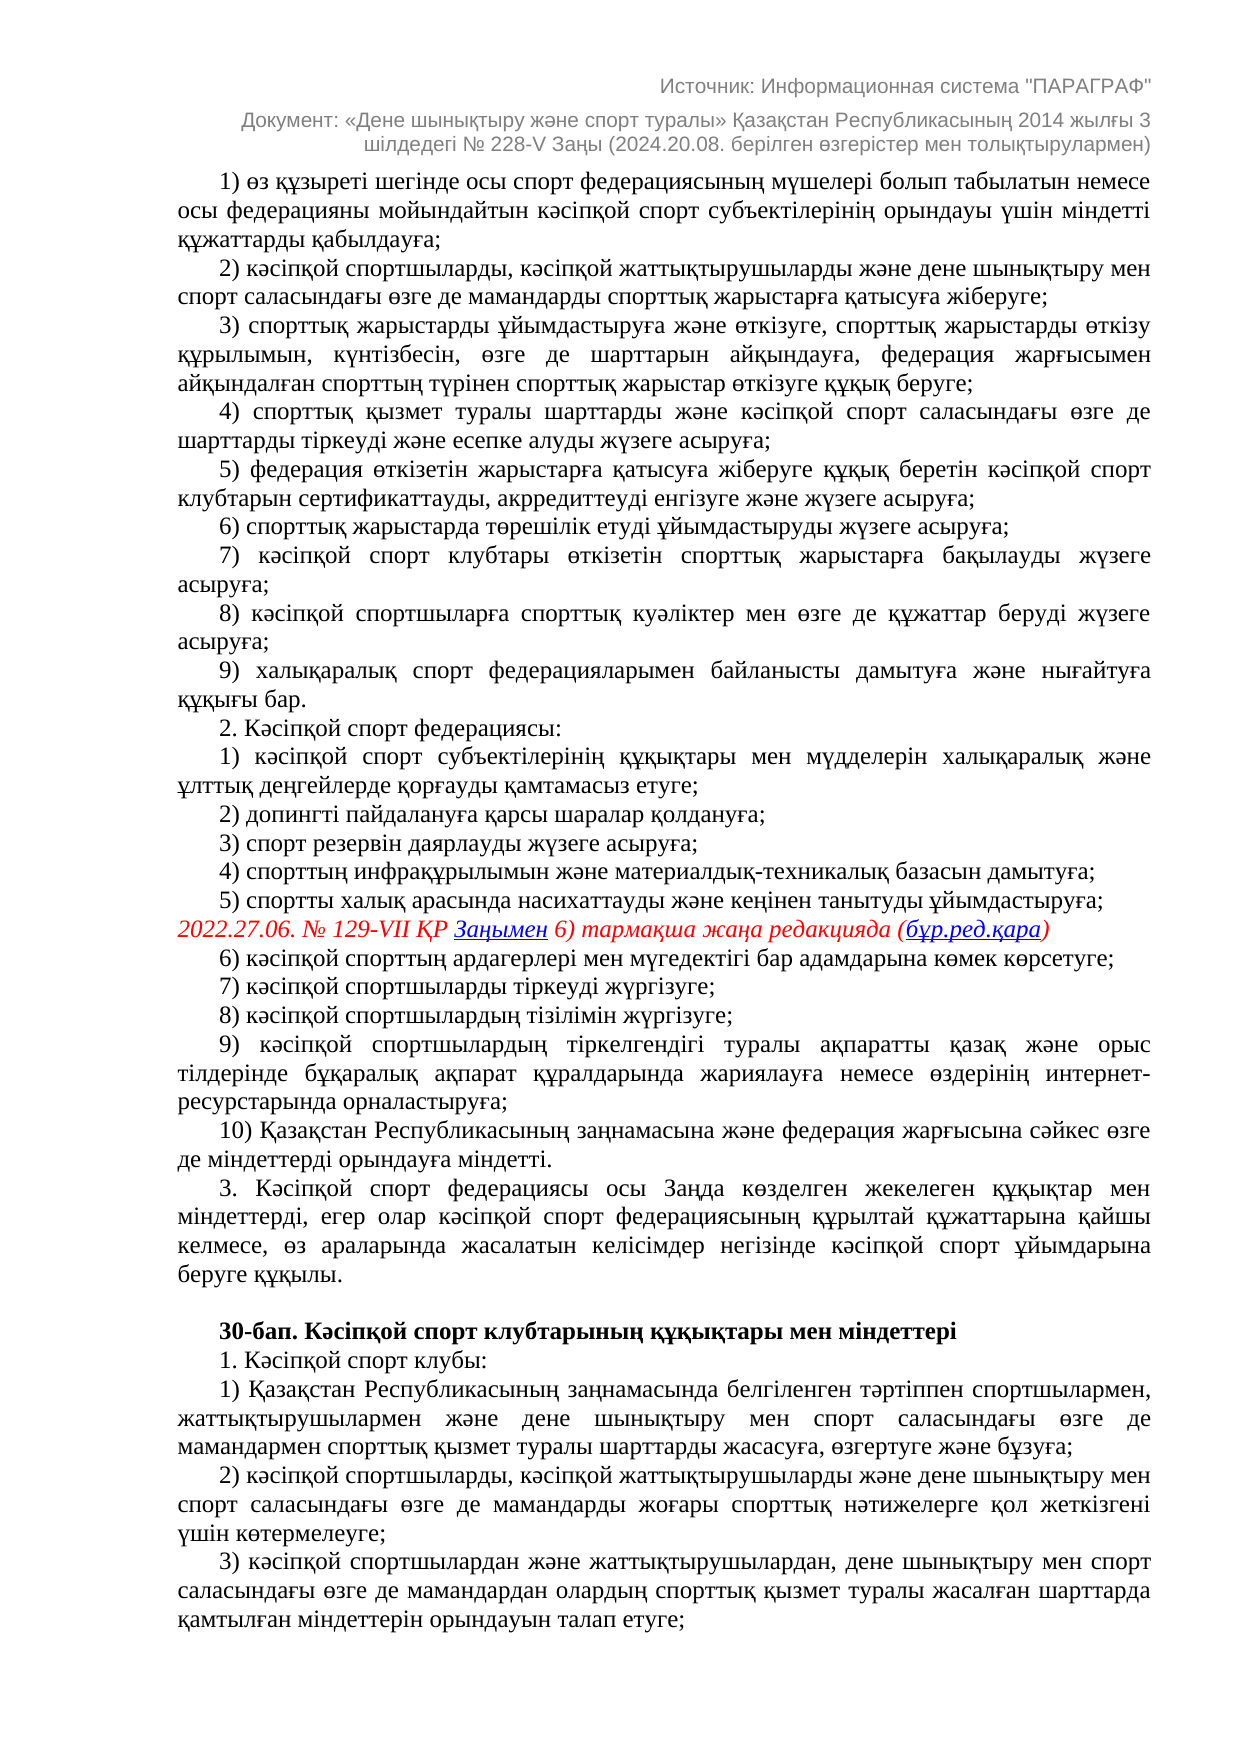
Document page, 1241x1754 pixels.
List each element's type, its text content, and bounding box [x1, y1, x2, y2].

text 1) Қазақстан Республикасының заңнамасында белгіленген тәртіппен спортшылармен, жаттықтырушылармен және дене шынықтыру мен спорт саласындағы өзге де мамандармен спорттық қызмет туралы шарттарды жасасуға, өзгертуге және бұзуға; [177, 1374, 1152, 1460]
text 7) кәсіпқой спортшыларды тіркеуді жүргізуге; [177, 971, 1152, 1000]
text 5) федерация өткізетін жарыстарға қатысуға жіберуге құқық беретін кәсіпқой спорт клубтарын сертификаттауды, акрредиттеуді енгізуге және жүзеге асыруға; [177, 454, 1152, 511]
text 1) кәсіпқой спорт субъектілерінің құқықтары мен мүдделерін халықаралық және ұлттық деңгейлерде қорғауды қамтамасыз етуге; [177, 741, 1152, 799]
text 3) спорттық жарыстарды ұйымдастыруға және өткізуге, спорттық жарыстарды өткізу құрылымын, күнтізбесін, өзге де шарттарын айқындауға, федерация жарғысымен айқындалған спорттың түрінен спорттық жарыстар өткізуге құқық беруге; [177, 310, 1152, 396]
text 9) халықаралық спорт федерацияларымен байланысты дамытуға және нығайтуға құқығы бар. [177, 655, 1152, 713]
text 2. Кәсіпқой спорт федерациясы: [177, 713, 1152, 741]
text 5) спортты халық арасында насихаттауды және кеңінен танытуды ұйымдастыруға; [177, 885, 1152, 914]
text 4) спорттың инфрақұрылымын және материалдық-техникалық базасын дамытуға; [177, 856, 1152, 885]
text 2) допингті пайдалануға қарсы шаралар қолдануға; [177, 799, 1152, 828]
text 9) кәсіпқой спортшылардың тіркелгендігі туралы ақпаратты қазақ және орыс тілдерінде бұқаралық ақпарат құралдарында жариялауға немесе өздерінің интернет-ресурстарында орналастыруға; [177, 1029, 1152, 1115]
text 6) спорттық жарыстарда төрешілік етуді ұйымдастыруды жүзеге асыруға; [177, 511, 1152, 540]
text 30-бап. Кәсіпқой спорт клубтарының құқықтары мен міндеттері [177, 1316, 1152, 1345]
text 3) спорт резервін даярлауды жүзеге асыруға; [177, 828, 1152, 856]
text 8) кәсіпқой спортшыларға спорттық куәліктер мен өзге де құжаттар беруді жүзеге асыруға; [177, 598, 1152, 655]
text 2) кәсіпқой спортшыларды, кәсіпқой жаттықтырушыларды және дене шынықтыру мен спорт саласындағы өзге де мамандарды спорттық жарыстарға қатысуға жіберуге; [177, 253, 1152, 310]
text 3. Кәсіпқой спорт федерациясы осы Заңда көзделген жекелеген құқықтар мен міндеттерді, егер олар кәсіпқой спорт федерациясының құрылтай құжаттарына қайшы келмесе, өз араларында жасалатын келісімдер негізінде кәсіпқой спорт ұйымдарына беруге құқылы. [177, 1173, 1152, 1288]
text 2022.27.06. № 129-VII ҚР Заңымен 6) тармақша жаңа редакцияда (бұр.ред.қара) [177, 914, 1152, 943]
text 10) Қазақстан Республикасының заңнамасына және федерация жарғысына сәйкес өзге де міндеттерді орындауға міндетті. [177, 1115, 1152, 1173]
text 4) спорттық қызмет туралы шарттарды және кәсіпқой спорт саласындағы өзге де шарттарды тіркеуді және есепке алуды жүзеге асыруға; [177, 396, 1152, 454]
text 1. Кәсіпқой спорт клубы: [177, 1345, 1152, 1374]
text 7) кәсіпқой спорт клубтары өткізетін спорттық жарыстарға бақылауды жүзеге асыруға; [177, 540, 1152, 598]
text 6) кәсіпқой спорттың ардагерлері мен мүгедектігі бар адамдарына көмек көрсетуге; [177, 943, 1152, 971]
text 1) өз құзыреті шегінде осы спорт федерациясының мүшелері болып табылатын немесе осы федерацияны мойындайтын кәсіпқой спорт субъектілерінің орындауы үшін міндетті құжаттарды қабылдауға; [177, 166, 1152, 253]
text 8) кәсіпқой спортшылардың тізілімін жүргізуге; [177, 1000, 1152, 1029]
text 2) кәсіпқой спортшыларды, кәсіпқой жаттықтырушыларды және дене шынықтыру мен спорт саласындағы өзге де мамандарды жоғары спорттық нәтижелерге қол жеткізгені үшін көтермелеуге; [177, 1460, 1152, 1546]
text 3) кәсіпқой спортшылардан және жаттықтырушылардан, дене шынықтыру мен спорт саласындағы өзге де мамандардан олардың спорттық қызмет туралы жасалған шарттарда қамтылған міндеттерін орындауын талап етуге; [177, 1546, 1152, 1633]
